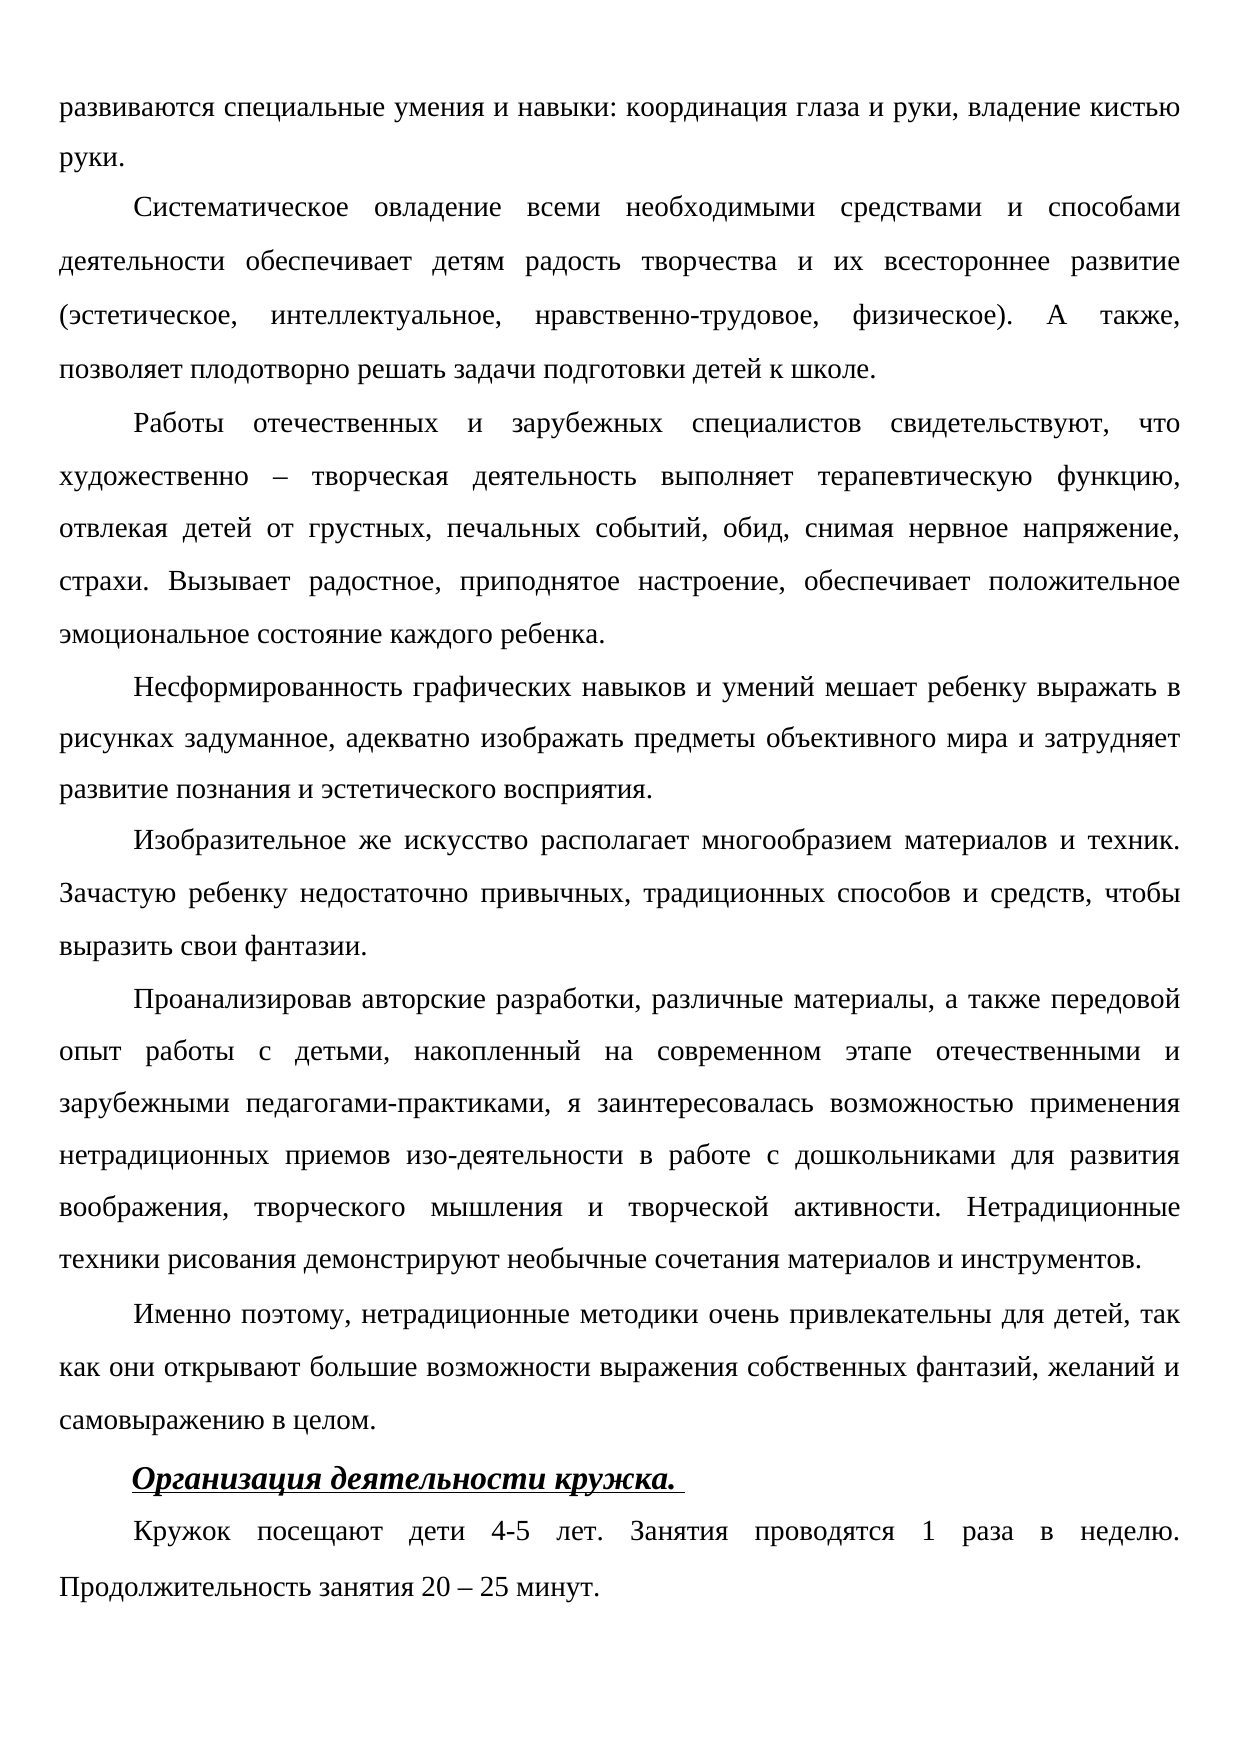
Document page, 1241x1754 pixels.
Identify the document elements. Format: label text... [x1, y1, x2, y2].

text Изобразительное же искусство располагает многообразием материалов и техник. Зачастую ребенку недостаточно привычных, традиционных способов и средств, чтобы выразить свои фантазии. [59, 822, 1181, 962]
text Проанализировав авторские разработки, различные материалы, а также передовой опыт работы с детьми, накопленный на современном этапе отечественными и зарубежными педагогами-практиками, я заинтересовалась возможностью применения нетрадиционных приемов изо-деятельности в работе с дошкольниками для развития воображения, творческого мышления и творческой активности. Нетрадиционные техники рисования демонстрируют необычные сочетания материалов и инструментов. [59, 981, 1181, 1274]
text Систематическое овладение всеми необходимыми средствами и способами деятельности обеспечивает детям радость творчества и их всестороннее развитие (эстетическое, интеллектуальное, нравственно-трудовое, физическое). А также, позволяет плодотворно решать задачи подготовки детей к школе. [59, 189, 1181, 384]
text Именно поэтому, нетрадиционные методики очень привлекательны для детей, так как они открывают большие возможности выражения собственных фантазий, желаний и самовыражению в целом. [59, 1296, 1181, 1436]
text Несформированность графических навыков и умений мешает ребенку выражать в рисунках задуманное, адекватно изображать предметы объективного мира и затрудняет развитие познания и эстетического восприятия. [59, 669, 1181, 805]
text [59, 89, 1181, 173]
text Работы отечественных и зарубежных специалистов свидетельствуют, что художественно – творческая деятельность выполняет терапевтическую функцию, отвлекая детей от грустных, печальных событий, обид, снимая нервное напряжение, страхи. Вызывает радостное, приподнятое настроение, обеспечивает положительное эмоциональное состояние каждого ребенка. [59, 405, 1181, 650]
text Организация деятельности кружка. [131, 1458, 948, 1497]
text Кружок посещают дети 4-5 лет. Занятия проводятся 1 раза в неделю. Продолжительность занятия 20 – 25 минут. [59, 1513, 1181, 1603]
